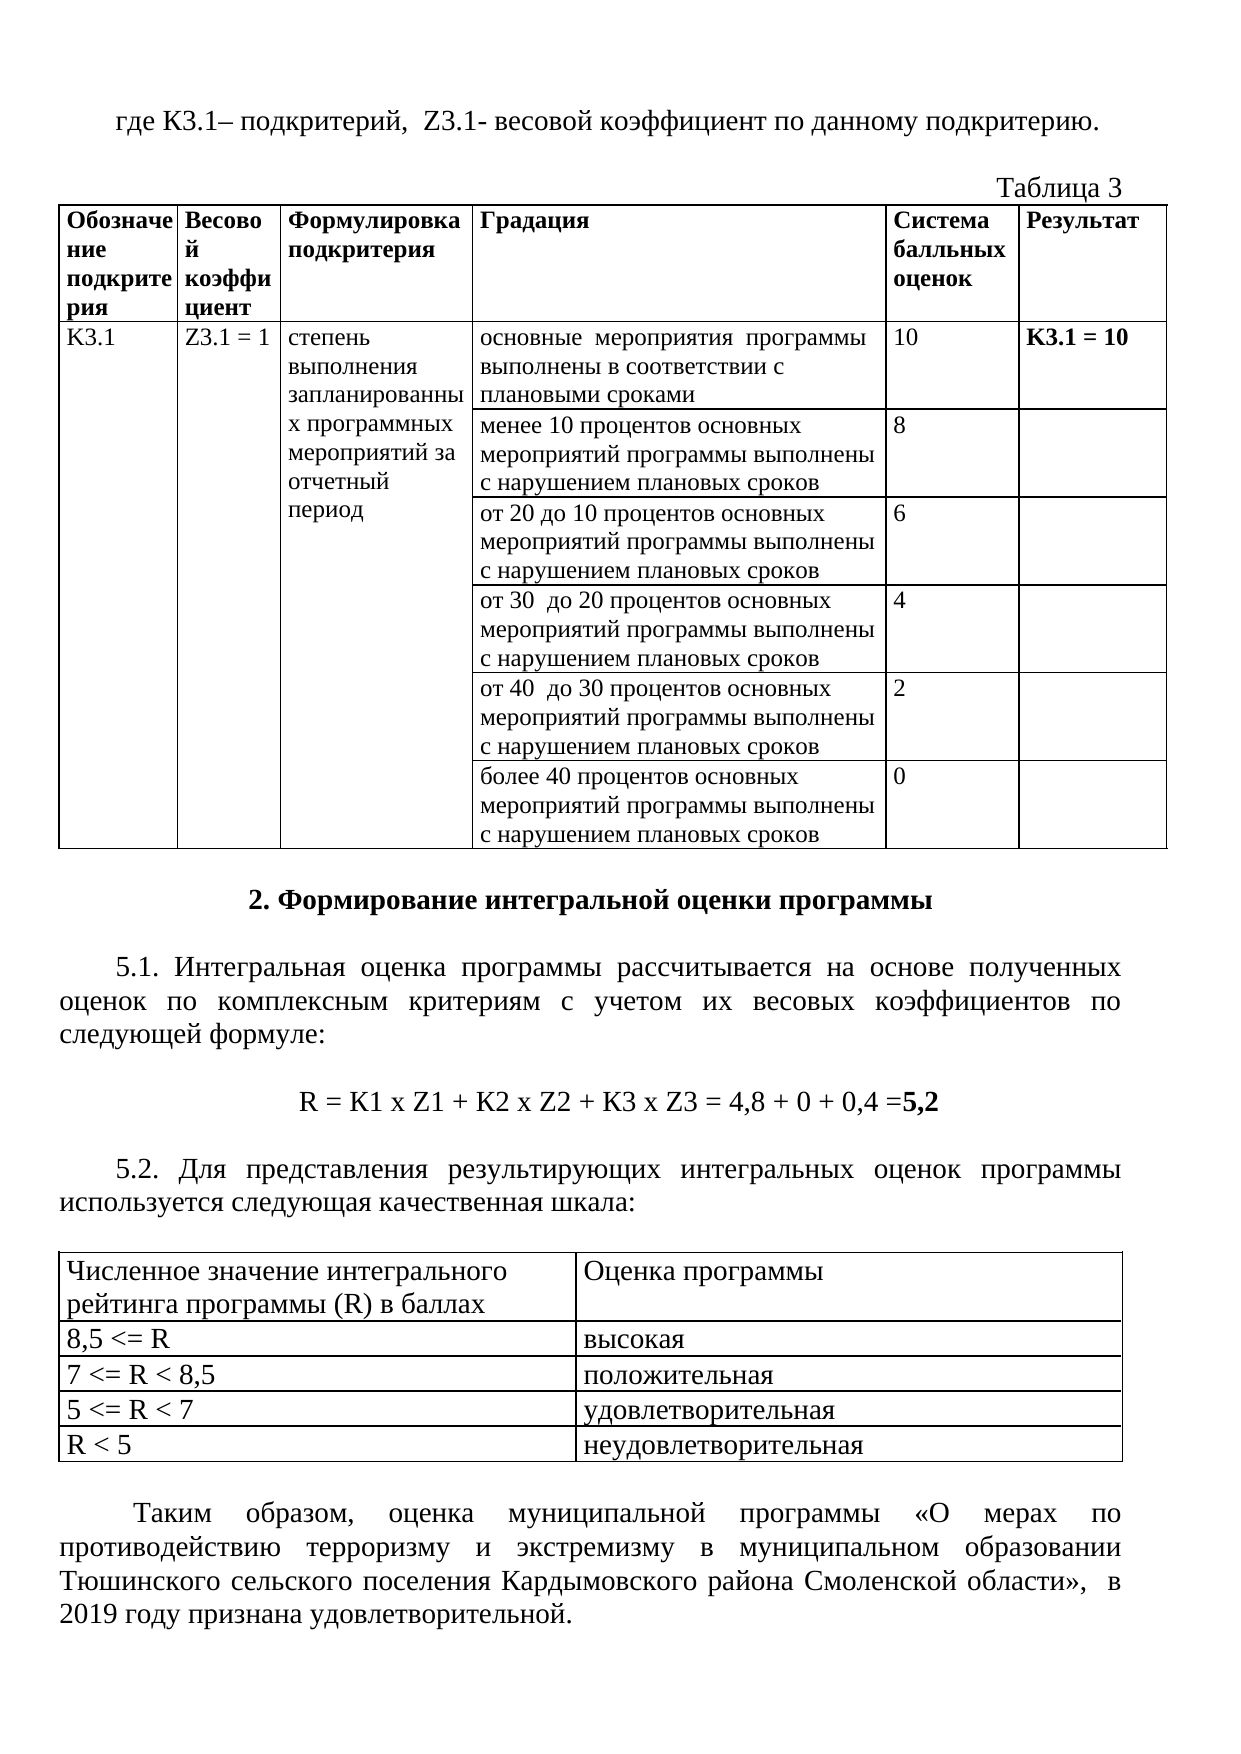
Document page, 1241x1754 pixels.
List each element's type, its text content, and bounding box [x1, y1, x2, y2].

table_cell удовлетворительная [577, 1390, 1122, 1425]
text 5.2. Для представления результирующих интегральных оценок программы используется следующая качественная шкала: [59, 1151, 1122, 1218]
table_cell K3.1 [60, 322, 177, 847]
table_cell основные мероприятия программы выполнены в соответствии с плановыми сроками [473, 322, 885, 408]
table_cell 8 [887, 410, 1018, 496]
table_cell 10 [887, 322, 1018, 408]
table_cell 7 <= R < 8,5 [60, 1357, 575, 1390]
table_cell неудовлетворительная [577, 1425, 1122, 1461]
table_header Численное значение интегрального рейтинга программы (R) в баллах [60, 1253, 575, 1320]
table_cell менее 10 процентов основных мероприятий программы выполнены с нарушением плановых сроков [473, 410, 885, 496]
table_header Весовой коэффициент [178, 206, 280, 321]
table_cell [1020, 761, 1166, 847]
text 2. Формирование интегральной оценки программы [59, 882, 1122, 916]
table_header Система балльных оценок [887, 206, 1018, 321]
text R = К1 x Z1 + К2 x Z2 + К3 x Z3 = 4,8 + 0 + 0,4 =5,2 [59, 1084, 1122, 1117]
text Таким образом, оценка муниципальной программы «О мерах по противодействию терроризму и экстремизму в муниципальном образовании Тюшинского сельского поселения Кардымовского района Смоленской области», в 2019 году признана удовлетворительной. [59, 1496, 1122, 1630]
table_cell 5 <= R < 7 [60, 1392, 575, 1425]
text 5.1. Интегральная оценка программы рассчитывается на основе полученных оценок по комплексным критериям с учетом их весовых коэффициентов по следующей формуле: [59, 949, 1122, 1050]
table_cell [1020, 586, 1166, 672]
table_cell 0 [887, 761, 1018, 847]
table_cell высокая [577, 1320, 1122, 1355]
table_cell степень выполнения запланированных программных мероприятий за отчетный период [281, 322, 472, 847]
table_cell Z3.1 = 1 [178, 322, 280, 847]
table_header Формулировка подкритерия [281, 206, 472, 321]
table_cell 6 [887, 498, 1018, 584]
text где К3.1– подкритерий, Z3.1- весовой коэффициент по данному подкритерию. [59, 103, 1122, 137]
table_cell от 20 до 10 процентов основных мероприятий программы выполнены с нарушением плановых сроков [473, 498, 885, 584]
table_header Результат [1020, 206, 1166, 321]
table_header Градация [473, 206, 885, 321]
table_cell от 30 до 20 процентов основных мероприятий программы выполнены с нарушением плановых сроков [473, 586, 885, 672]
table_cell 4 [887, 586, 1018, 672]
table_header Оценка программы [577, 1253, 1122, 1320]
table_cell [1020, 673, 1166, 759]
table_cell [1020, 498, 1166, 584]
text Таблица 3 [59, 170, 1122, 204]
table_cell K3.1 = 10 [1020, 322, 1166, 408]
table_cell [1020, 410, 1166, 496]
table_cell более 40 процентов основных мероприятий программы выполнены с нарушением плановых сроков [473, 761, 885, 847]
table_cell положительная [577, 1355, 1122, 1390]
table_cell от 40 до 30 процентов основных мероприятий программы выполнены с нарушением плановых сроков [473, 673, 885, 759]
table_cell R < 5 [60, 1427, 575, 1461]
table_cell 2 [887, 673, 1018, 759]
table_header Обозначение подкритерия [60, 206, 177, 321]
table_cell 8,5 <= R [60, 1322, 575, 1355]
